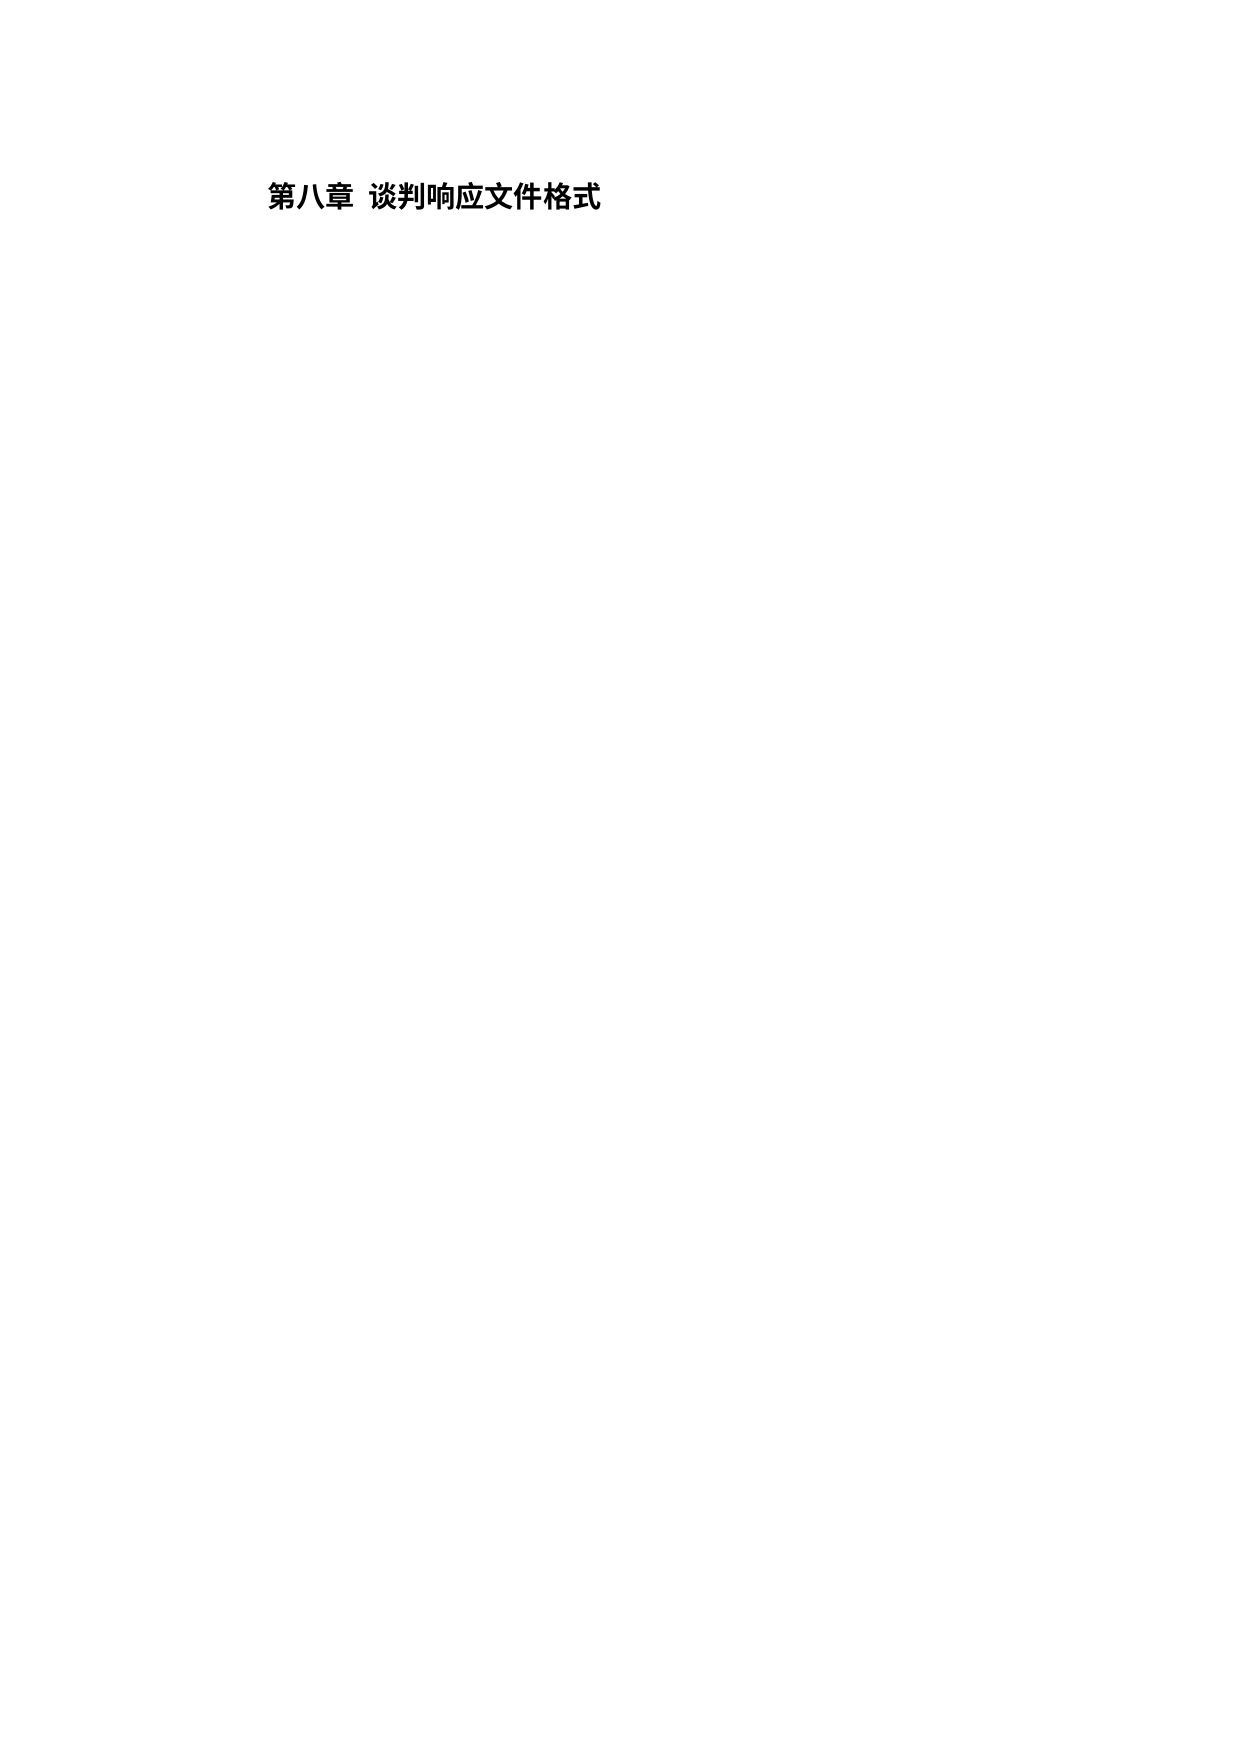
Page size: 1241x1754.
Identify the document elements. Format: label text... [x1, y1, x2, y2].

text 第八章 谈判响应文件格式 [202, 162, 1053, 227]
